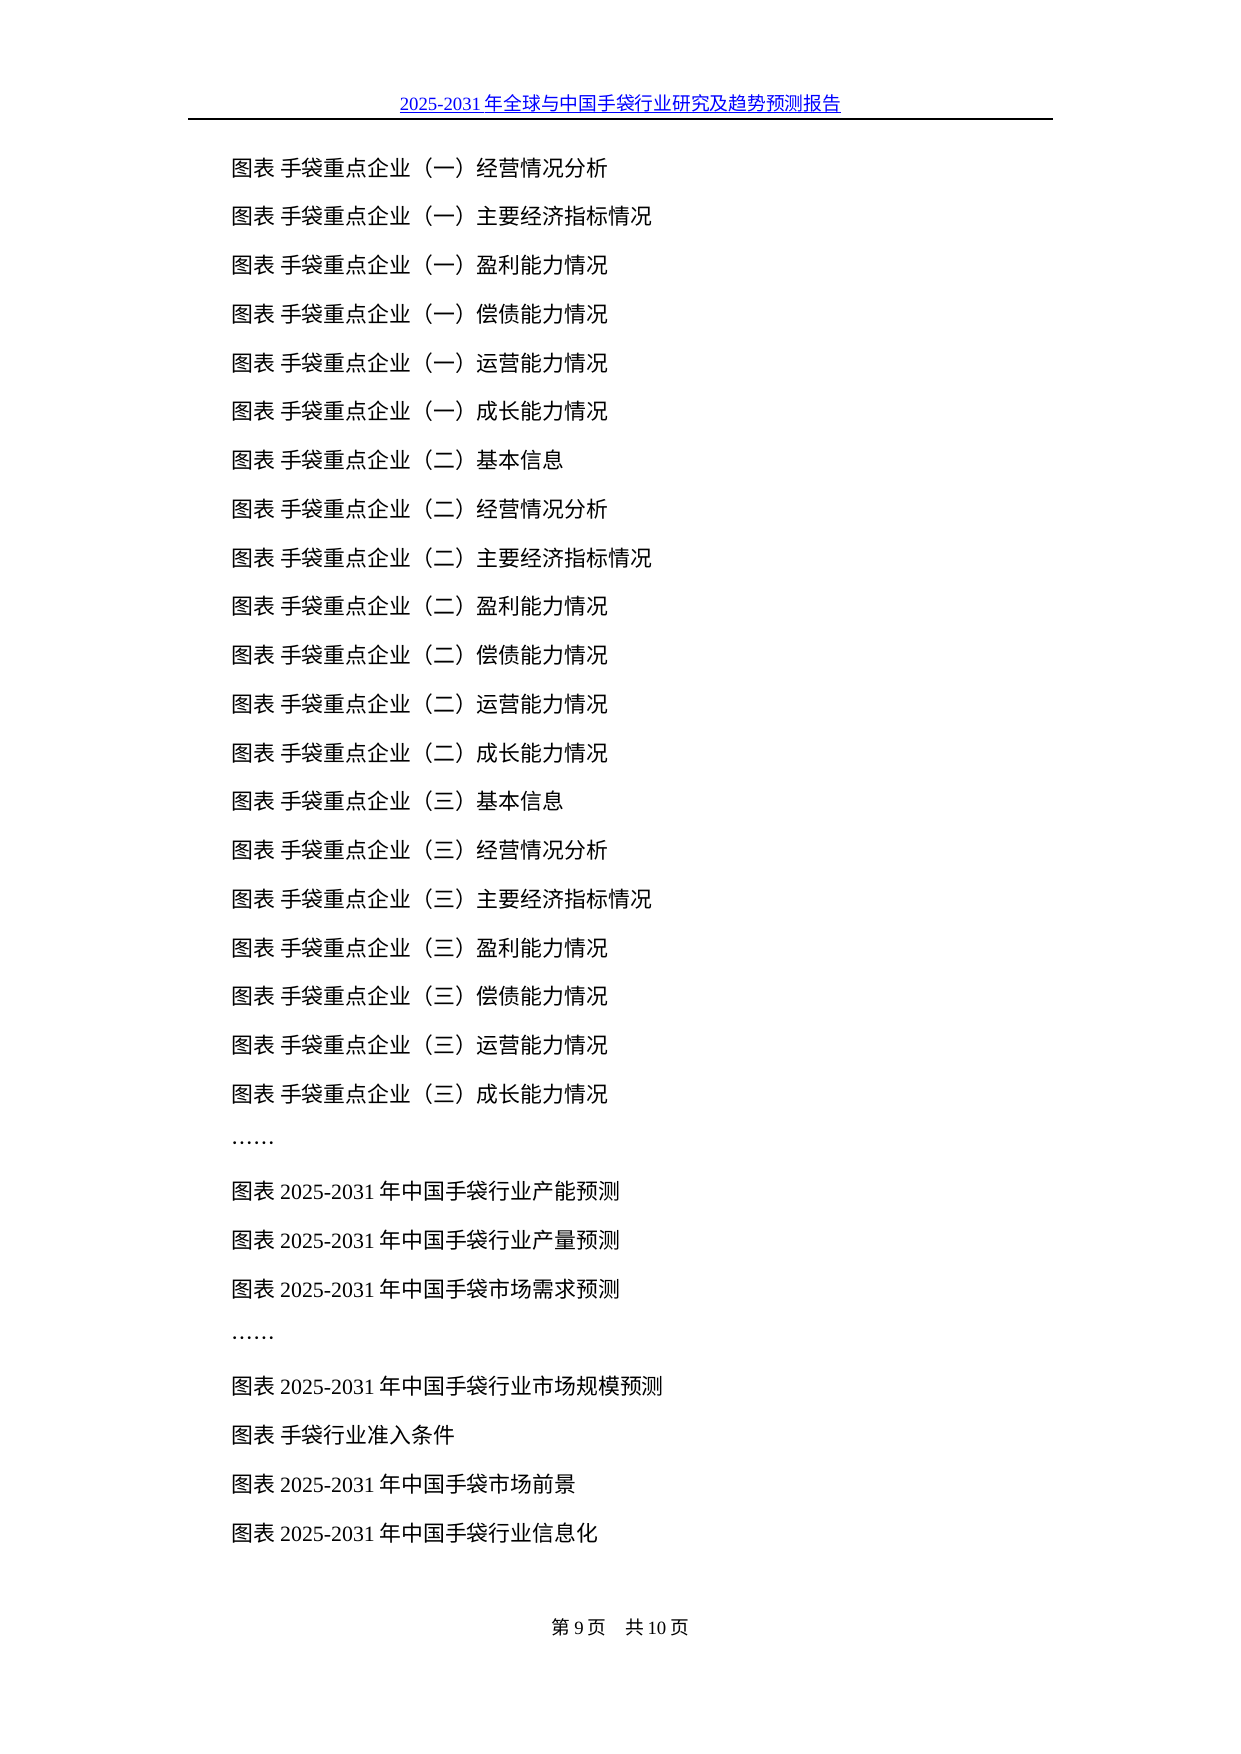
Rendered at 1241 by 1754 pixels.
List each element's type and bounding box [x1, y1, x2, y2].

text [187, 150, 1053, 1548]
